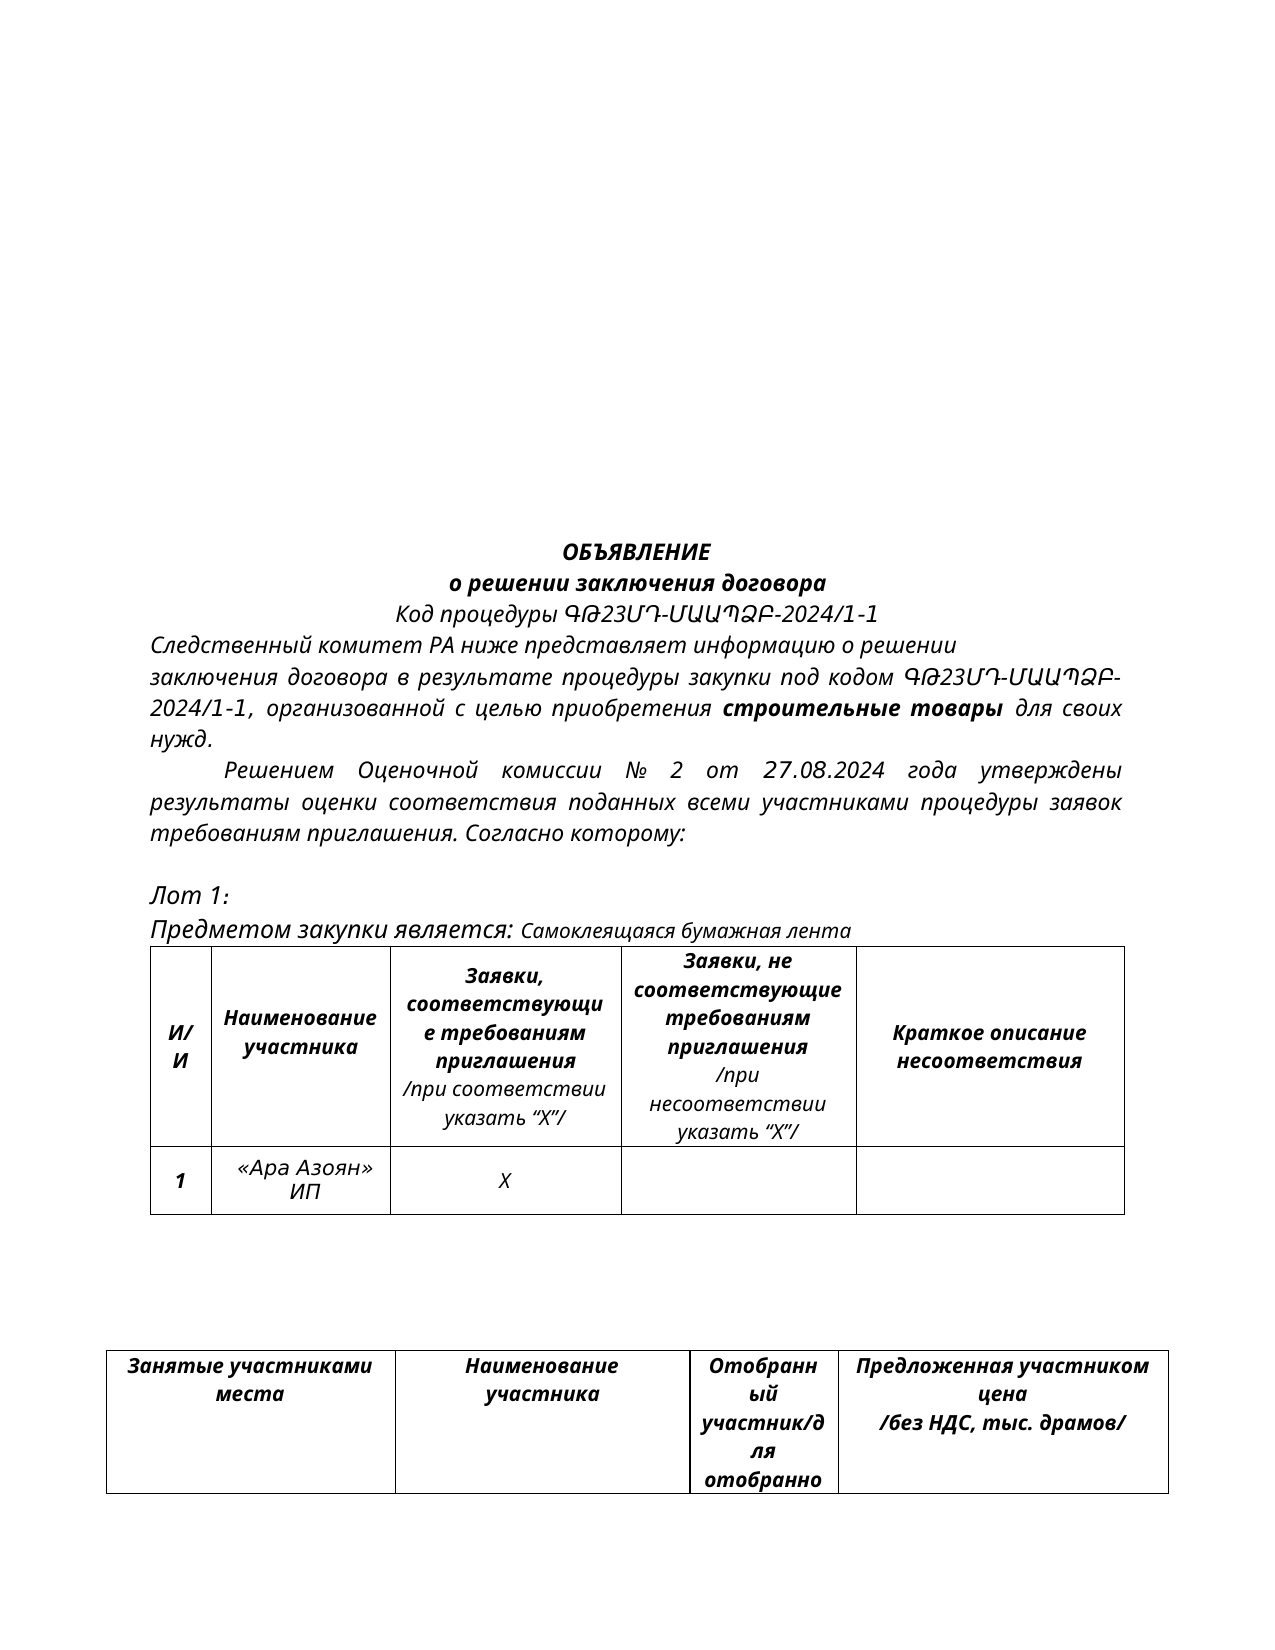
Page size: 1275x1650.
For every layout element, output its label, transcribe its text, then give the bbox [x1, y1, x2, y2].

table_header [107, 1351, 395, 1493]
table_cell [857, 1147, 1124, 1214]
table_header Заявки, соответствующие требованиям приглашения /при соответствии указать “X”/ [391, 947, 621, 1146]
table_cell «Ара Азоян» ИП [212, 1147, 390, 1214]
table_header Заявки, не соответствующие требованиям приглашения /при несоответствии указать “X”/ [622, 947, 856, 1146]
text Следственный комитет РА ниже представляет информацию о решении [150, 629, 1125, 661]
table_header Наименование участника [212, 947, 390, 1146]
text Лот 1։ [150, 877, 1125, 911]
table_cell X [391, 1147, 621, 1214]
text Код процедуры ԳԹ23ՄԴ-ՄԱԱՊՁԲ-2024/1-1 [150, 598, 1125, 629]
text Предметом закупки является: Самоклеящаяся бумажная лента [150, 911, 1125, 946]
table_header И/И [151, 947, 211, 1146]
text ОБЪЯВЛЕНИЕ о решении заключения договора [150, 536, 1125, 598]
table_cell 1 [151, 1147, 211, 1214]
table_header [691, 1351, 838, 1493]
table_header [396, 1351, 689, 1493]
text Решением Оценочной комиссии № 2 от 27.08.2024 года утверждены результаты оценки соответствия поданных всеми участниками процедуры заявок требованиям приглашения. Согласно которому: [150, 754, 1125, 848]
table_cell [622, 1147, 856, 1214]
text заключения договора в результате процедуры закупки под кодом ԳԹ23ՄԴ-ՄԱԱՊՁԲ-2024/1-1, организованной с целью приобретения строительные товары для своих нужд. [150, 661, 1125, 754]
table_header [839, 1351, 1168, 1493]
table_header Краткое описание несоответствия [857, 947, 1124, 1146]
